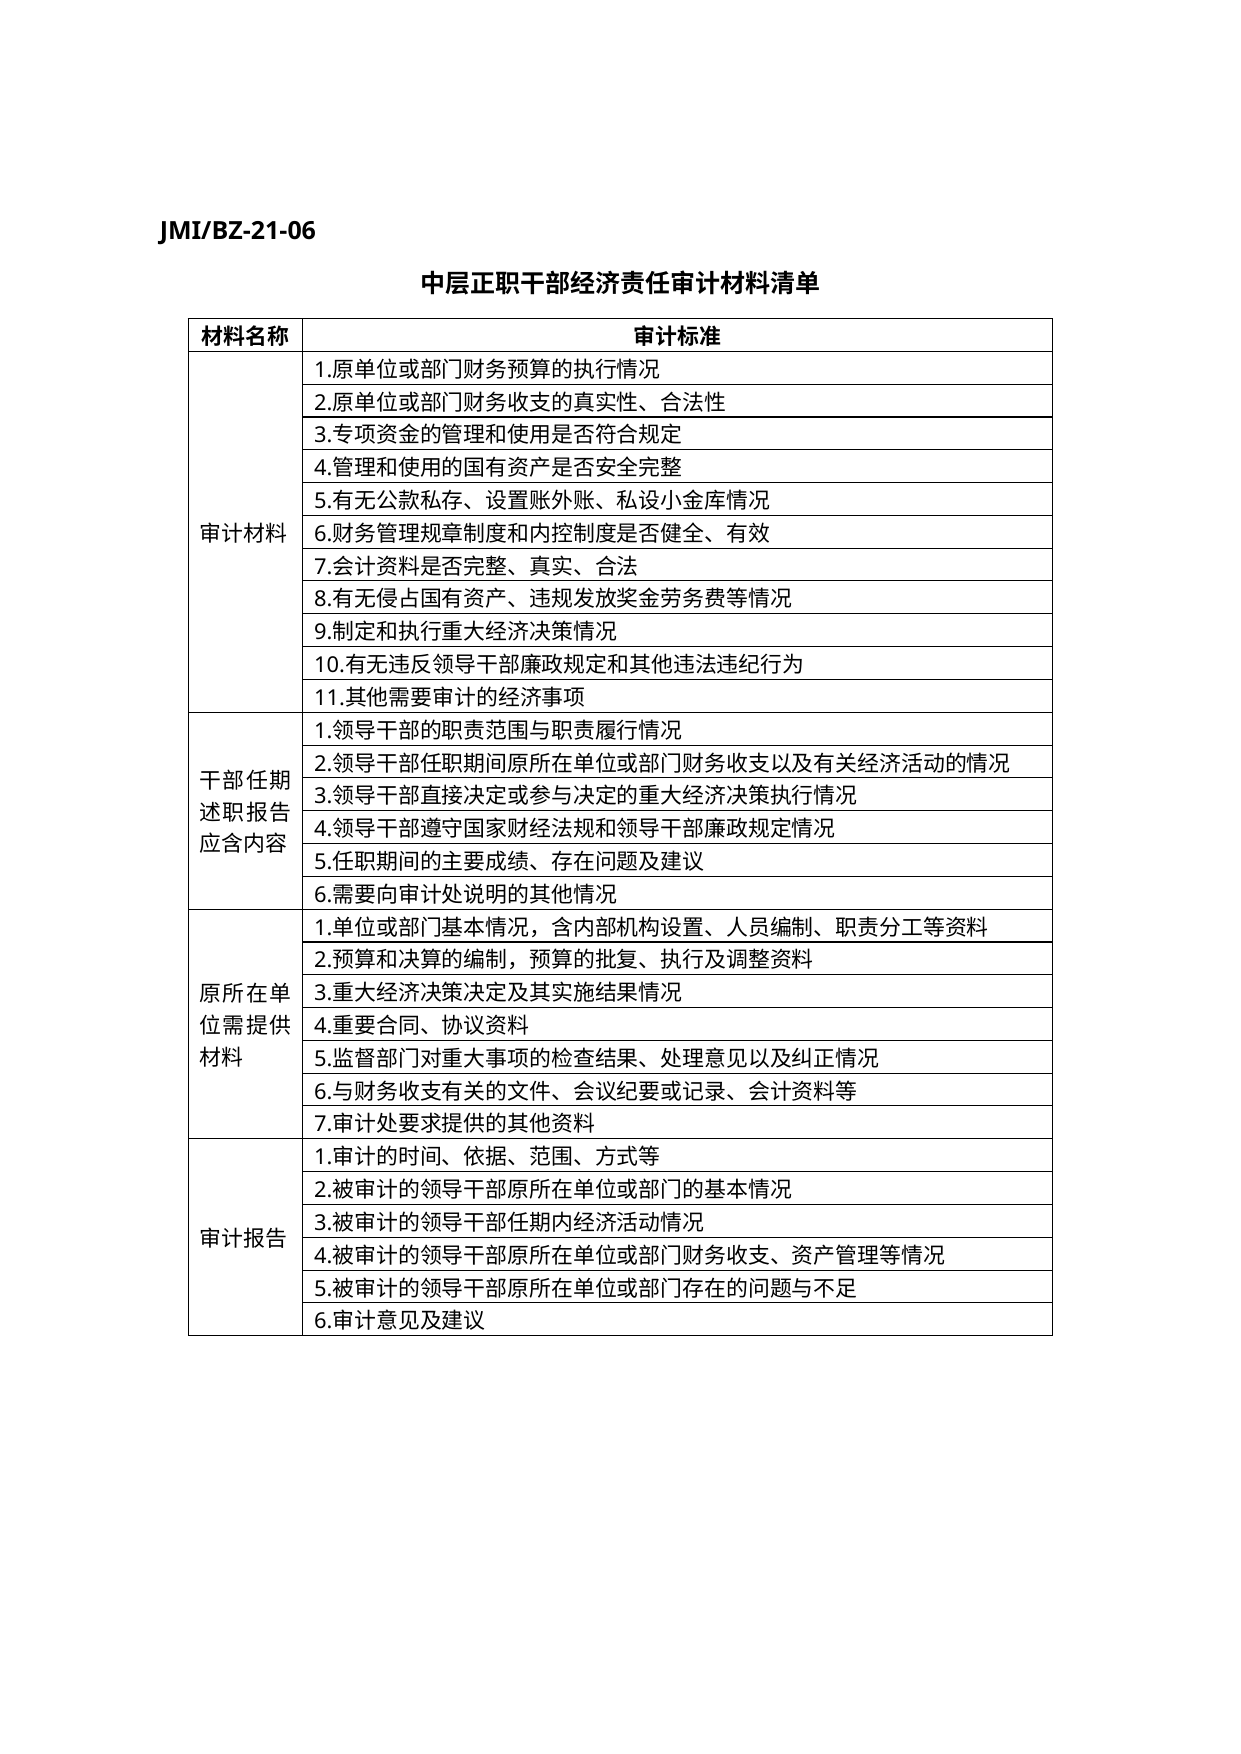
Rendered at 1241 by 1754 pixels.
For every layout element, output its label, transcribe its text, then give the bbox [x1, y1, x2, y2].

table_cell 10.有无违反领导干部廉政规定和其他违法违纪行为 [303, 647, 1052, 679]
table_cell 5.有无公款私存、设置账外账、私设小金库情况 [303, 483, 1052, 515]
table_header 审计标准 [303, 319, 1052, 351]
table_cell 4.被审计的领导干部原所在单位或部门财务收支、资产管理等情况 [303, 1238, 1052, 1269]
table_cell 原所在单位需提供材料 [189, 910, 302, 1138]
table_cell 1.领导干部的职责范围与职责履行情况 [303, 713, 1052, 744]
table_cell 2.领导干部任职期间原所在单位或部门财务收支以及有关经济活动的情况 [303, 746, 1052, 777]
table_cell 2.原单位或部门财务收支的真实性、合法性 [303, 385, 1052, 416]
table_cell 3.重大经济决策决定及其实施结果情况 [303, 975, 1052, 1007]
table_cell 11.其他需要审计的经济事项 [303, 680, 1052, 712]
table_cell 审计报告 [189, 1139, 302, 1335]
table_cell 5.任职期间的主要成绩、存在问题及建议 [303, 844, 1052, 876]
table_cell 2.预算和决算的编制，预算的批复、执行及调整资料 [303, 943, 1052, 974]
table_cell 3.领导干部直接决定或参与决定的重大经济决策执行情况 [303, 778, 1052, 810]
table_cell 3.专项资金的管理和使用是否符合规定 [303, 418, 1052, 449]
table_cell 3.被审计的领导干部任期内经济活动情况 [303, 1205, 1052, 1237]
table_cell 8.有无侵占国有资产、违规发放奖金劳务费等情况 [303, 581, 1052, 613]
table_cell 干部任期述职报告应含内容 [189, 713, 302, 908]
table_cell 9.制定和执行重大经济决策情况 [303, 614, 1052, 646]
table_cell 7.审计处要求提供的其他资料 [303, 1106, 1052, 1138]
table_cell 审计材料 [189, 352, 302, 712]
table_cell 1.原单位或部门财务预算的执行情况 [303, 352, 1052, 383]
table_cell 4.重要合同、协议资料 [303, 1008, 1052, 1040]
table_cell 6.审计意见及建议 [303, 1303, 1052, 1335]
table_cell 5.监督部门对重大事项的检查结果、处理意见以及纠正情况 [303, 1041, 1052, 1073]
table_cell 6.需要向审计处说明的其他情况 [303, 877, 1052, 908]
table_cell 5.被审计的领导干部原所在单位或部门存在的问题与不足 [303, 1271, 1052, 1302]
table_cell 2.被审计的领导干部原所在单位或部门的基本情况 [303, 1172, 1052, 1204]
table_cell 1.审计的时间、依据、范围、方式等 [303, 1139, 1052, 1171]
table_cell 4.管理和使用的国有资产是否安全完整 [303, 450, 1052, 482]
table_cell 6.与财务收支有关的文件、会议纪要或记录、会计资料等 [303, 1074, 1052, 1105]
table_cell 1.单位或部门基本情况，含内部机构设置、人员编制、职责分工等资料 [303, 910, 1052, 941]
table_cell 4.领导干部遵守国家财经法规和领导干部廉政规定情况 [303, 811, 1052, 843]
table_cell 6.财务管理规章制度和内控制度是否健全、有效 [303, 516, 1052, 548]
text 中层正职干部经济责任审计材料清单 [159, 264, 1081, 300]
table_header 材料名称 [189, 319, 302, 351]
text JMI/BZ-21-06 [159, 213, 1081, 247]
table_cell 7.会计资料是否完整、真实、合法 [303, 549, 1052, 580]
